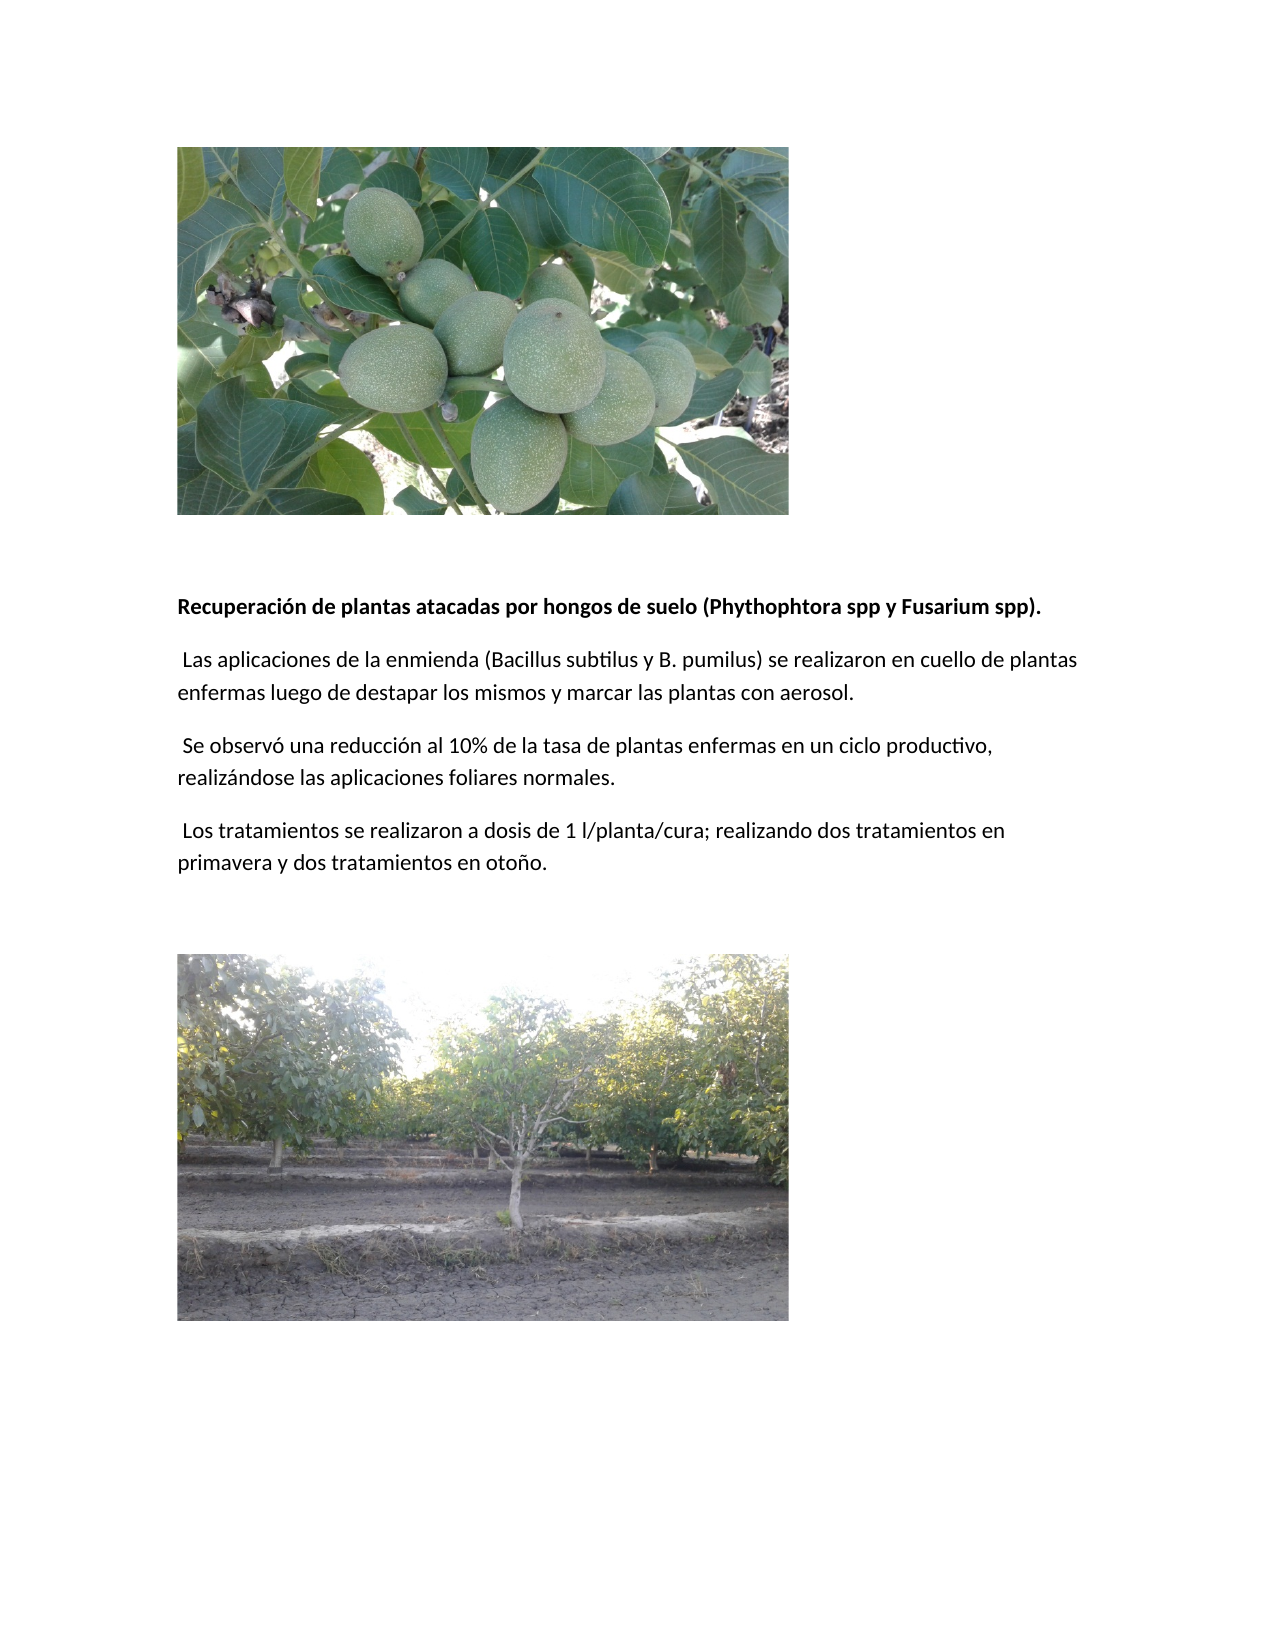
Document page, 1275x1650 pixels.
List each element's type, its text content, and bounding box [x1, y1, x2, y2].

text Recuperación de plantas atacadas por hongos de suelo (Phythophtora spp y Fusarium spp). [177, 592, 1098, 621]
text Los tratamientos se realizaron a dosis de 1 l/planta/cura; realizando dos tratamientos en primavera y dos tratamientos en otoño. [177, 816, 1098, 876]
picture [177, 954, 789, 1321]
text Las aplicaciones de la enmienda (Bacillus subtilus y B. pumilus) se realizaron en cuello de plantas enfermas luego de destapar los mismos y marcar las plantas con aerosol. [177, 646, 1098, 706]
text Se observó una reducción al 10% de la tasa de plantas enfermas en un ciclo productivo, realizándose las aplicaciones foliares normales. [177, 731, 1098, 791]
picture [177, 147, 789, 515]
